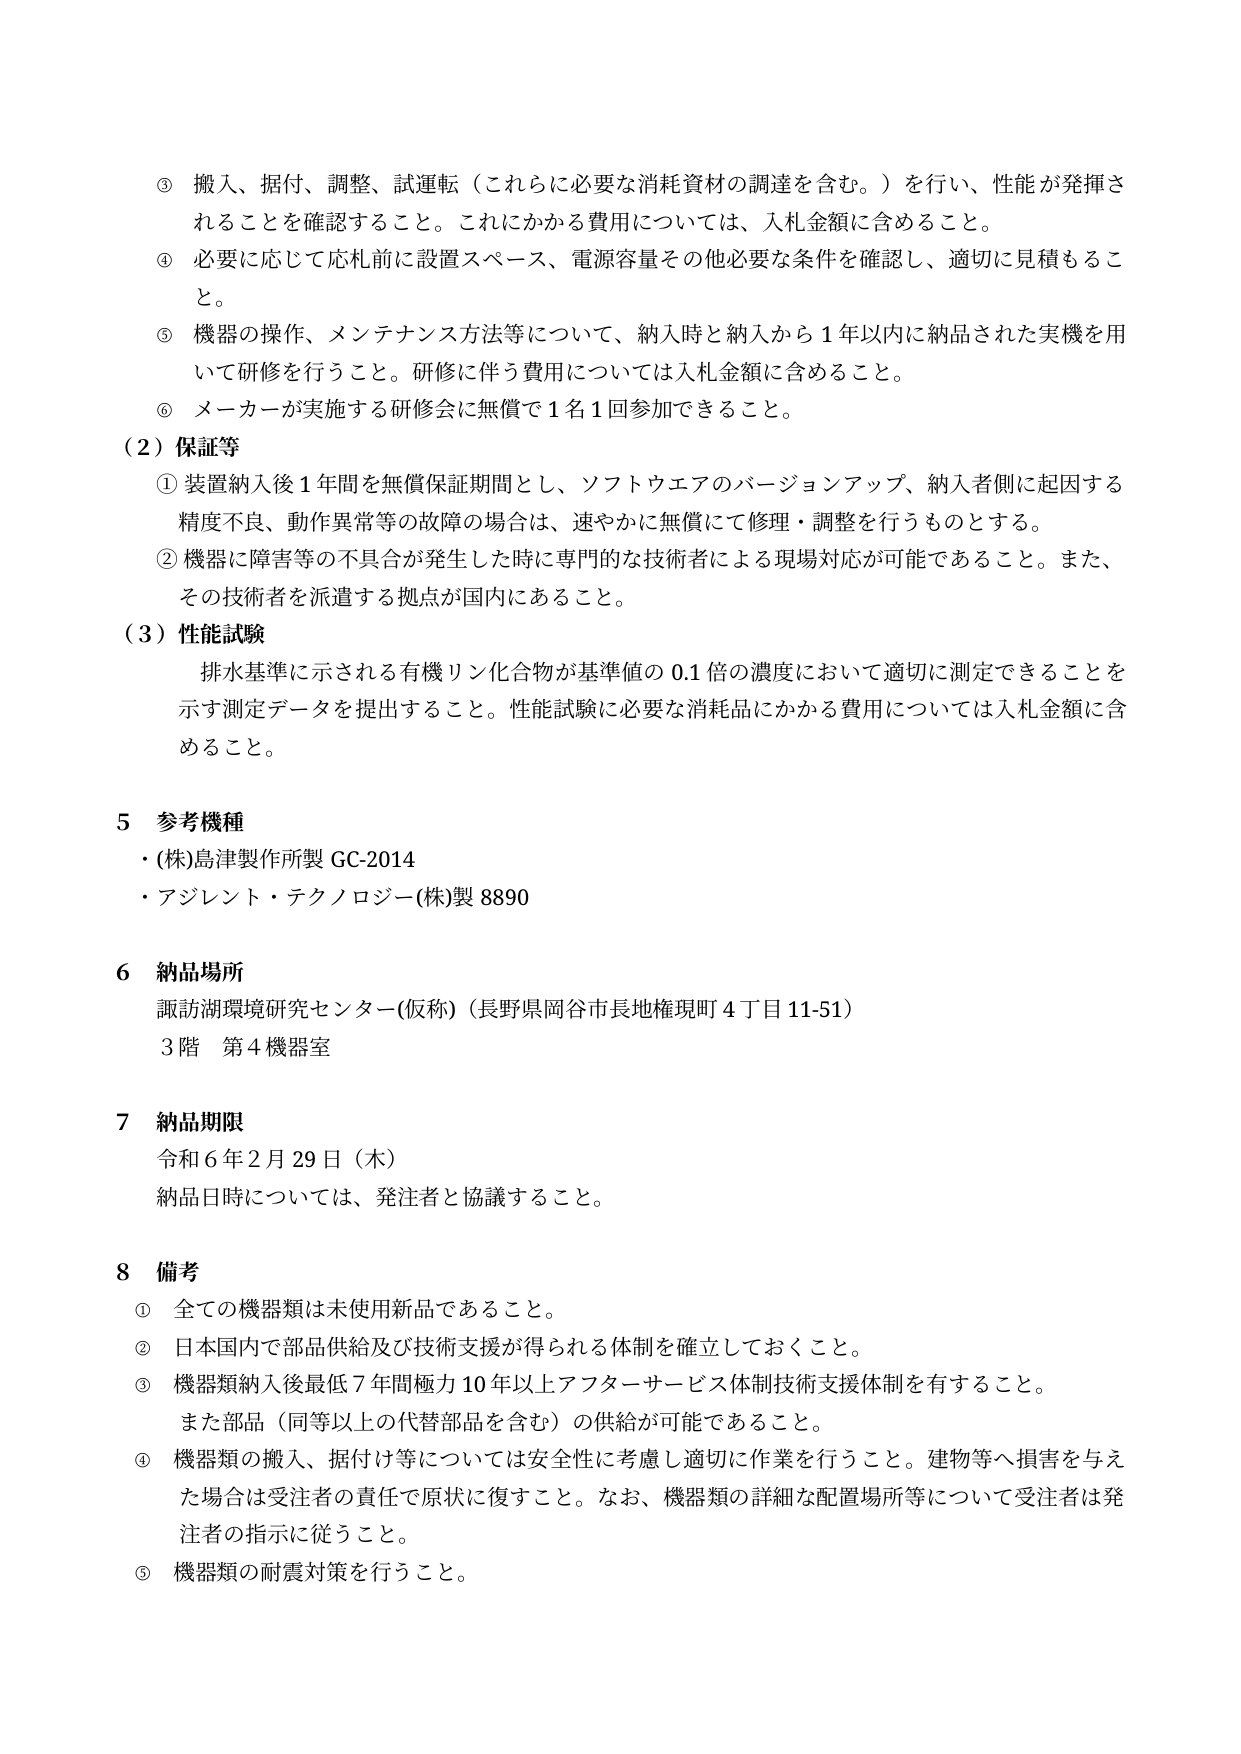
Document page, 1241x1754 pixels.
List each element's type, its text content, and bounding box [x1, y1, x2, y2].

text ６ 納品場所 [112, 952, 1128, 989]
text ８ 備考 [112, 1252, 1128, 1289]
list 必要に応じて応札前に設置スペース、電源容量その他必要な条件を確認し、適切に見積もること。 [156, 239, 1128, 314]
text ３階 第４機器室 [112, 1027, 1128, 1064]
text ① 全ての機器類は未使用新品であること。 [112, 1289, 1128, 1327]
text ② 日本国内で部品供給及び技術支援が得られる体制を確立しておくこと。 [112, 1327, 1128, 1364]
text ③ 機器類納入後最低７年間極力10年以上アフターサービス体制技術支援体制を有すること。 [112, 1364, 1128, 1402]
text ・(株)島津製作所製 GC-2014 [112, 839, 1128, 877]
text また部品（同等以上の代替部品を含む）の供給が可能であること。 [112, 1402, 1128, 1439]
text 排水基準に示される有機リン化合物が基準値の0.1倍の濃度において適切に測定できることを示す測定データを提出すること。性能試験に必要な消耗品にかかる費用については入札金額に含めること。 [178, 652, 1128, 764]
text 令和６年２月29日（木） [112, 1139, 1128, 1177]
text 納品日時については、発注者と協議すること。 [112, 1177, 1128, 1214]
list 機器の操作、メンテナンス方法等について、納入時と納入から1年以内に納品された実機を用いて研修を行うこと。研修に伴う費用については入札金額に含めること。 [156, 314, 1128, 389]
text （２）保証等 [112, 427, 1128, 464]
text 諏訪湖環境研究センター(仮称)（長野県岡谷市長地権現町4丁目11-51） [112, 989, 1128, 1027]
text ① 装置納入後1年間を無償保証期間とし、ソフトウエアのバージョンアップ、納入者側に起因する精度不良、動作異常等の故障の場合は、速やかに無償にて修理・調整を行うものとする。 [112, 464, 1128, 539]
text （３）性能試験 [112, 614, 1128, 652]
text ④ 機器類の搬入、据付け等については安全性に考慮し適切に作業を行うこと。建物等へ損害を与えた場合は受注者の責任で原状に復すこと。なお、機器類の詳細な配置場所等について受注者は発注者の指示に従うこと。 [134, 1439, 1128, 1552]
text ・アジレント・テクノロジー(株)製 8890 [112, 877, 1128, 914]
list メーカーが実施する研修会に無償で1名1回参加できること。 [156, 389, 1128, 427]
text ⑤ 機器類の耐震対策を行うこと。 [112, 1552, 1128, 1589]
text ５ 参考機種 [112, 802, 1128, 839]
text ② 機器に障害等の不具合が発生した時に専門的な技術者による現場対応が可能であること。また、その技術者を派遣する拠点が国内にあること。 [112, 539, 1128, 614]
text ７ 納品期限 [112, 1102, 1128, 1139]
list 搬入、据付、調整、試運転（これらに必要な消耗資材の調達を含む。）を行い、性能が発揮されることを確認すること。これにかかる費用については、入札金額に含めること。 [156, 164, 1128, 239]
